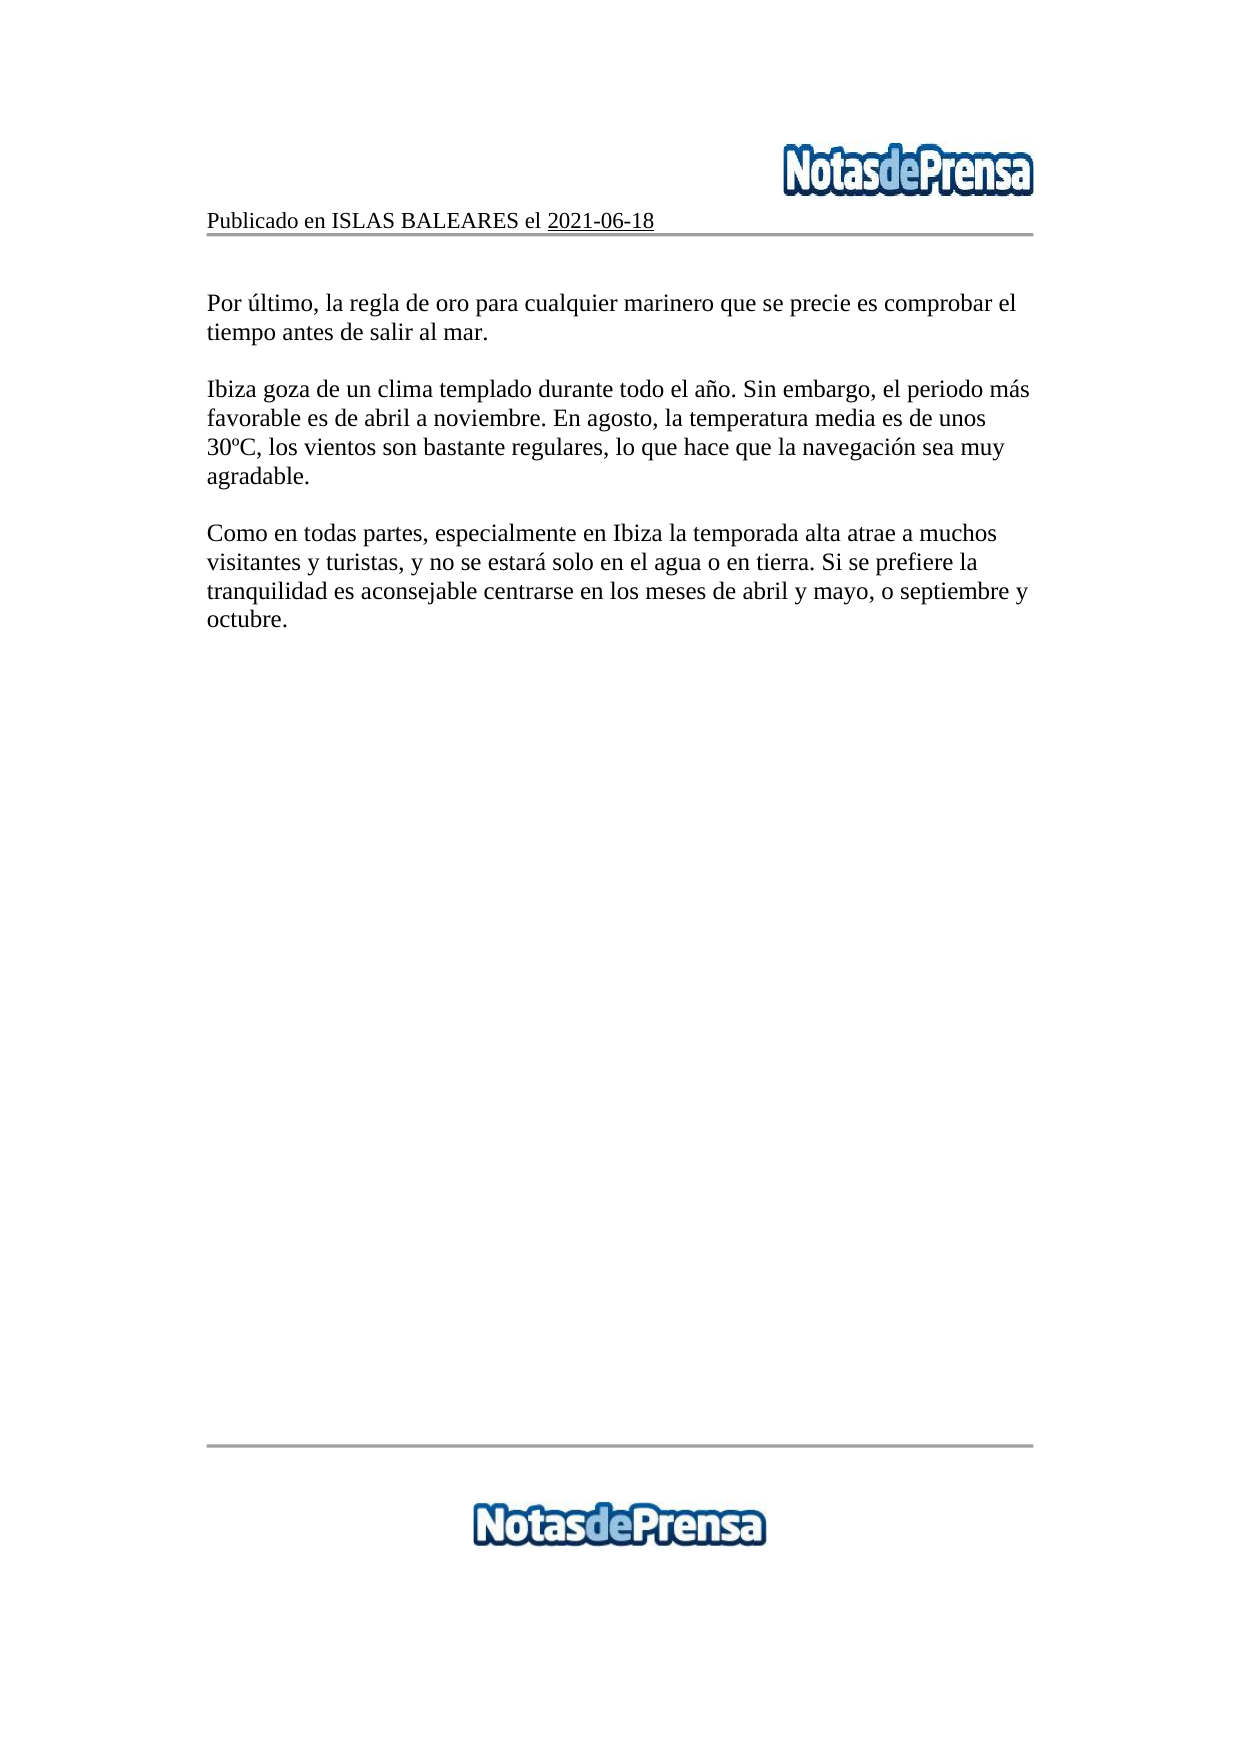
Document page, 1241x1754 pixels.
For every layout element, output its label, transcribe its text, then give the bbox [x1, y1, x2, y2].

picture [473, 1501, 767, 1548]
picture [783, 142, 1034, 199]
